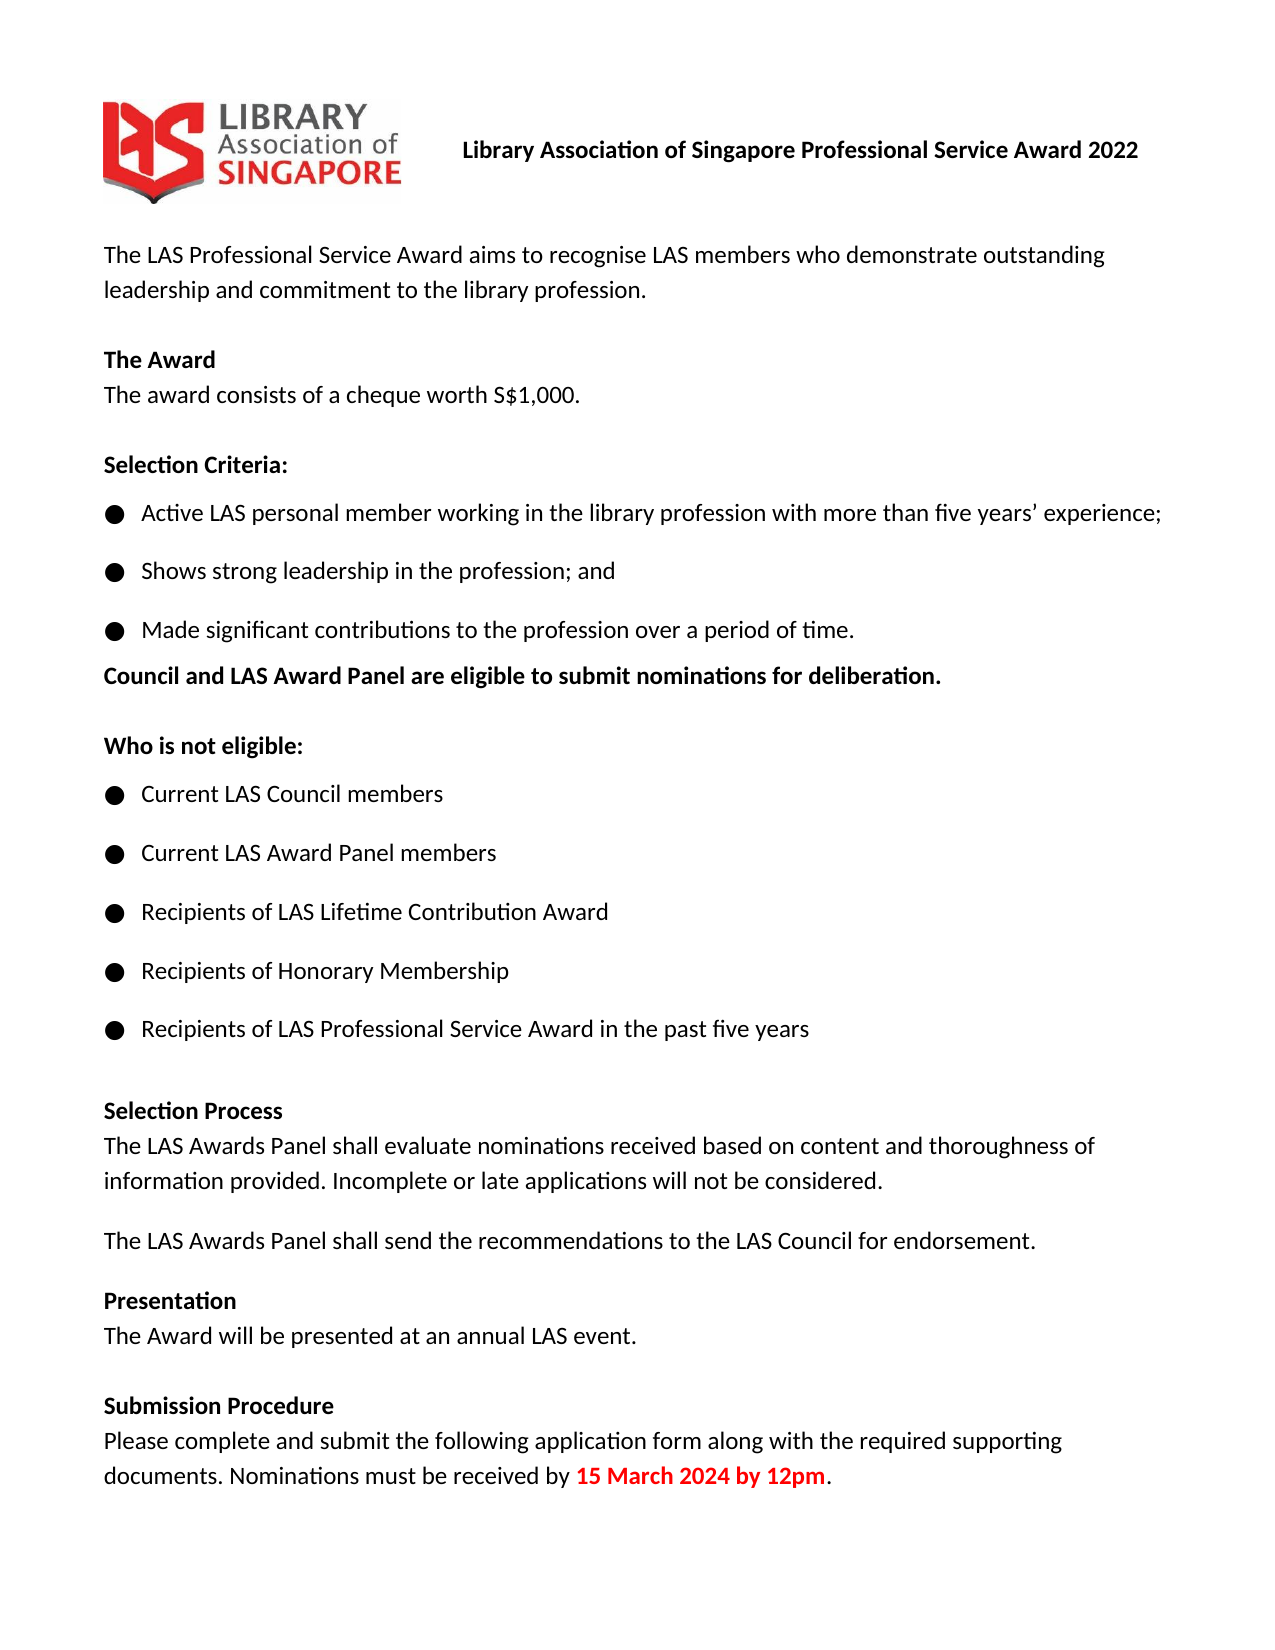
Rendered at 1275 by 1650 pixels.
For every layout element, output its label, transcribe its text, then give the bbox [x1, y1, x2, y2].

list Recipients of LAS Lifetime Contribution Award [103, 883, 1181, 934]
text Library Association of Singapore Professional Service Award 2022 [402, 134, 1181, 164]
list Made significant contributions to the profession over a period of time. [103, 602, 1181, 653]
text Selection Criteria: [103, 449, 1181, 479]
list Recipients of Honorary Membership [103, 942, 1181, 993]
list Shows strong leadership in the profession; and [103, 543, 1181, 594]
text Selection Process The LAS Awards Panel shall evaluate nominations received based on content and thoroughness of information provided. Incomplete or late applications will not be considered. [103, 1095, 1181, 1195]
list Current LAS Award Panel members [103, 824, 1181, 876]
picture [103, 99, 402, 204]
text Council and LAS Award Panel are eligible to submit nominations for deliberation. [103, 661, 1181, 691]
list Current LAS Council members [103, 766, 1181, 817]
text The LAS Awards Panel shall send the recommendations to the LAS Council for endorsement. [103, 1225, 1181, 1255]
text The Award will be presented at an annual LAS event. [103, 1320, 1181, 1350]
list Recipients of LAS Professional Service Award in the past five years [103, 1001, 1181, 1052]
text Presentation [103, 1285, 1181, 1315]
text The Award [103, 344, 1181, 374]
text Submission Procedure [103, 1390, 1181, 1420]
text Please complete and submit the following application form along with the required supporting documents. Nominations must be received by 15 March 2024 by 12pm. [103, 1425, 1181, 1490]
text Who is not eligible: [103, 731, 1181, 761]
text The LAS Professional Service Award aims to recognise LAS members who demonstrate outstanding leadership and commitment to the library profession. [103, 239, 1181, 304]
text The award consists of a cheque worth S$1,000. [103, 379, 1181, 409]
list Active LAS personal member working in the library profession with more than five years’ experience; [103, 484, 1181, 535]
